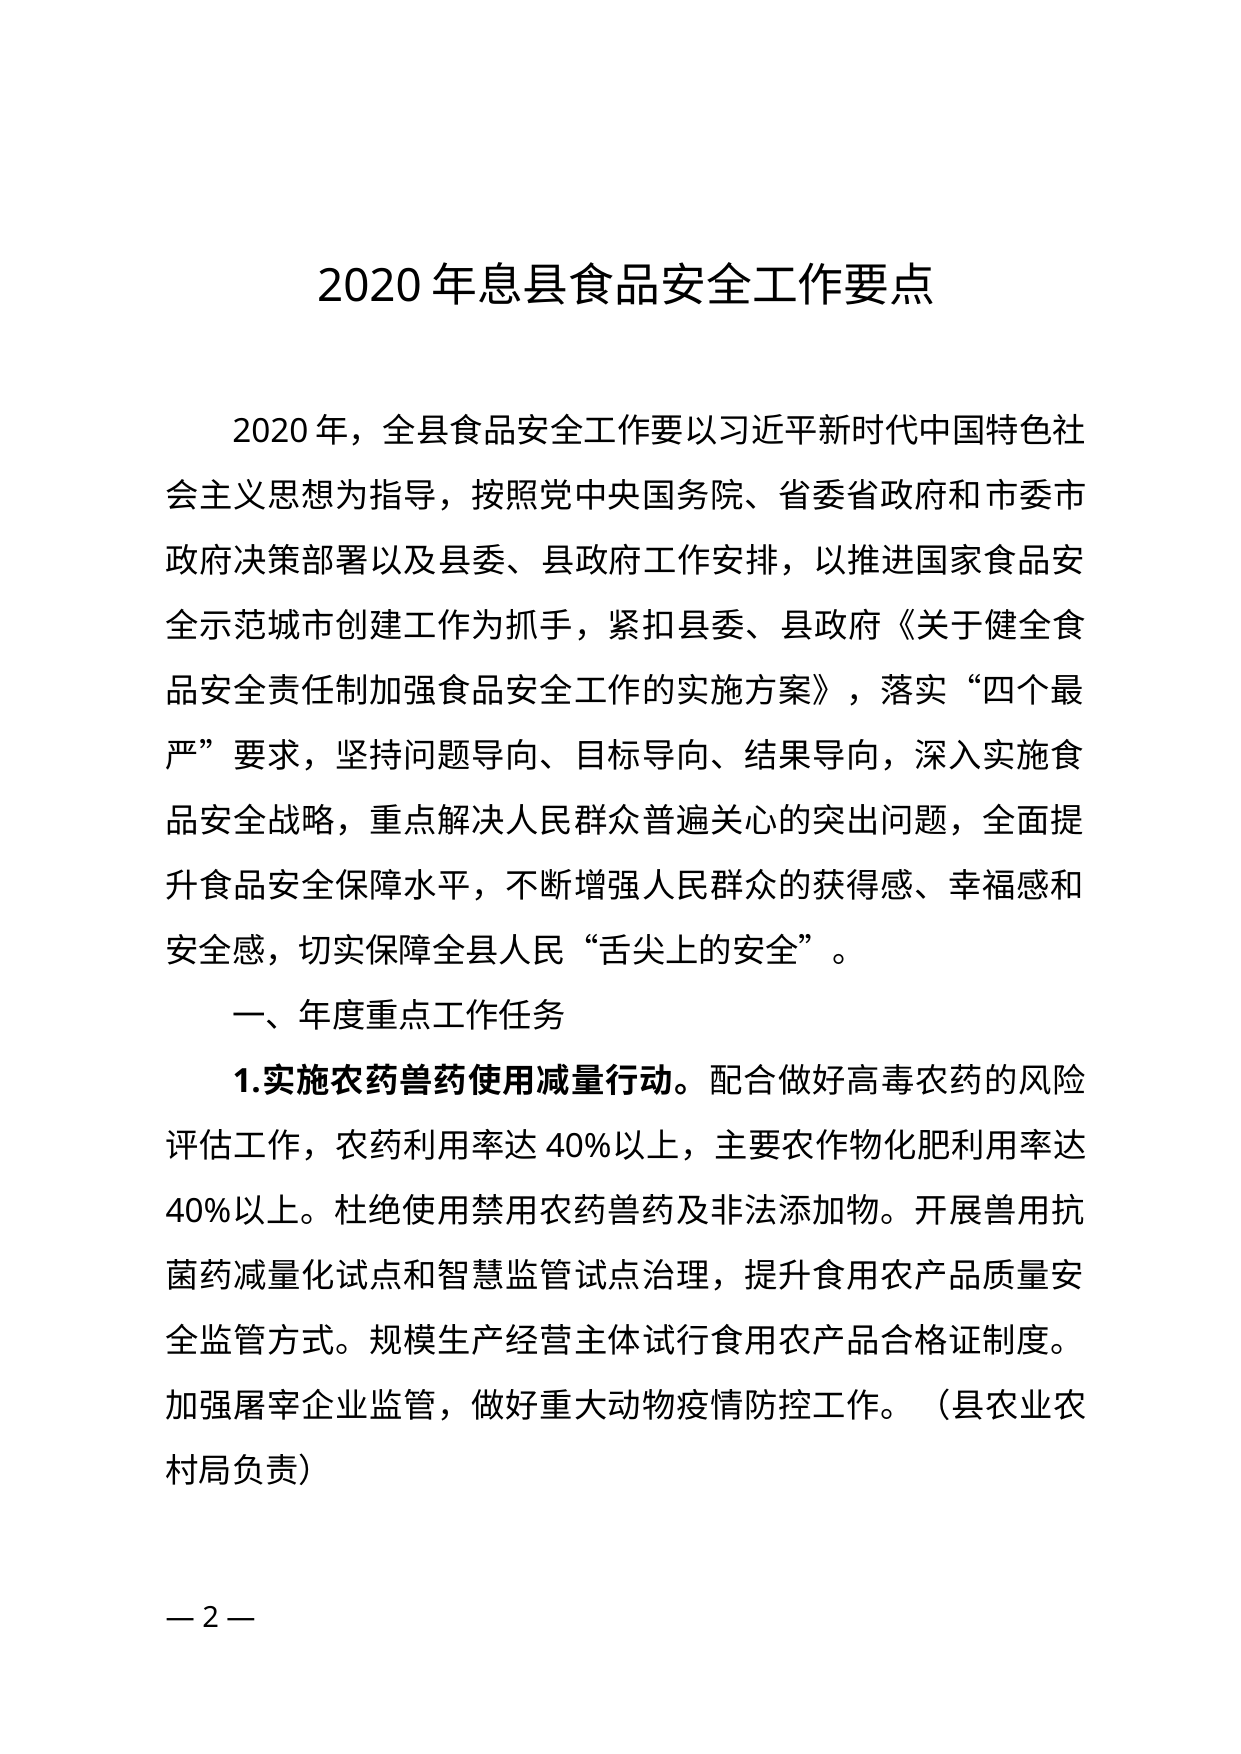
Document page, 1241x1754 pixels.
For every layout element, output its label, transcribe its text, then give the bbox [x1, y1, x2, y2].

text 2020年，全县食品安全工作要以习近平新时代中国特色社会主义思想为指导，按照党中央国务院、省委省政府和市委市政府决策部署以及县委、县政府工作安排，以推进国家食品安全示范城市创建工作为抓手，紧扣县委、县政府《关于健全食品安全责任制加强食品安全工作的实施方案》，落实“四个最严”要求，坚持问题导向、目标导向、结果导向，深入实施食品安全战略，重点解决人民群众普遍关心的突出问题，全面提升食品安全保障水平，不断增强人民群众的获得感、幸福感和安全感，切实保障全县人民“舌尖上的安全”。 [165, 395, 1087, 980]
text 一、年度重点工作任务 [165, 980, 1087, 1045]
text 1.实施农药兽药使用减量行动。配合做好高毒农药的风险评估工作，农药利用率达40%以上，主要农作物化肥利用率达40%以上。杜绝使用禁用农药兽药及非法添加物。开展兽用抗菌药减量化试点和智慧监管试点治理，提升食用农产品质量安全监管方式。规模生产经营主体试行食用农产品合格证制度。加强屠宰企业监管，做好重大动物疫情防控工作。（县农业农村局负责） [165, 1045, 1087, 1500]
text 2020年息县食品安全工作要点 [165, 233, 1087, 330]
